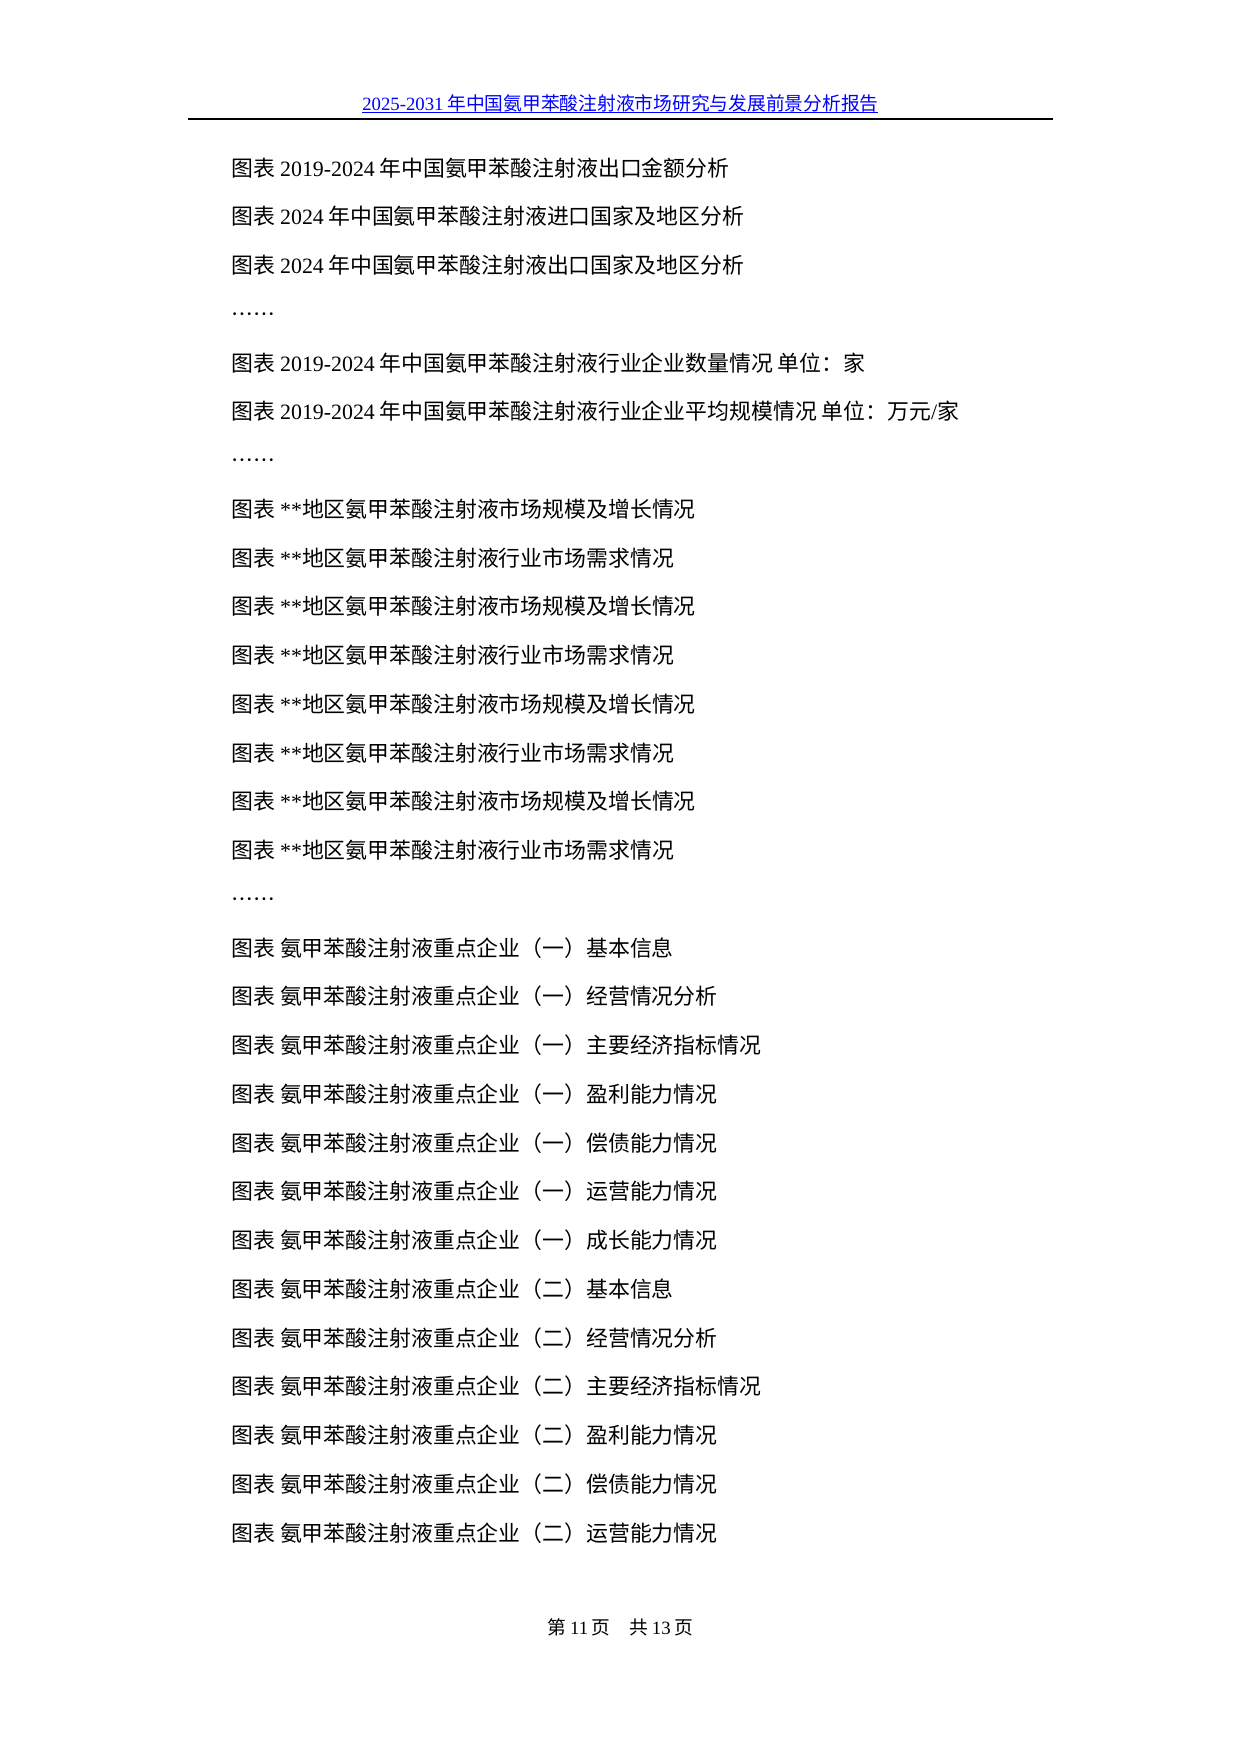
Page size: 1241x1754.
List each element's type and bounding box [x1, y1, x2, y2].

text [187, 150, 1053, 1548]
